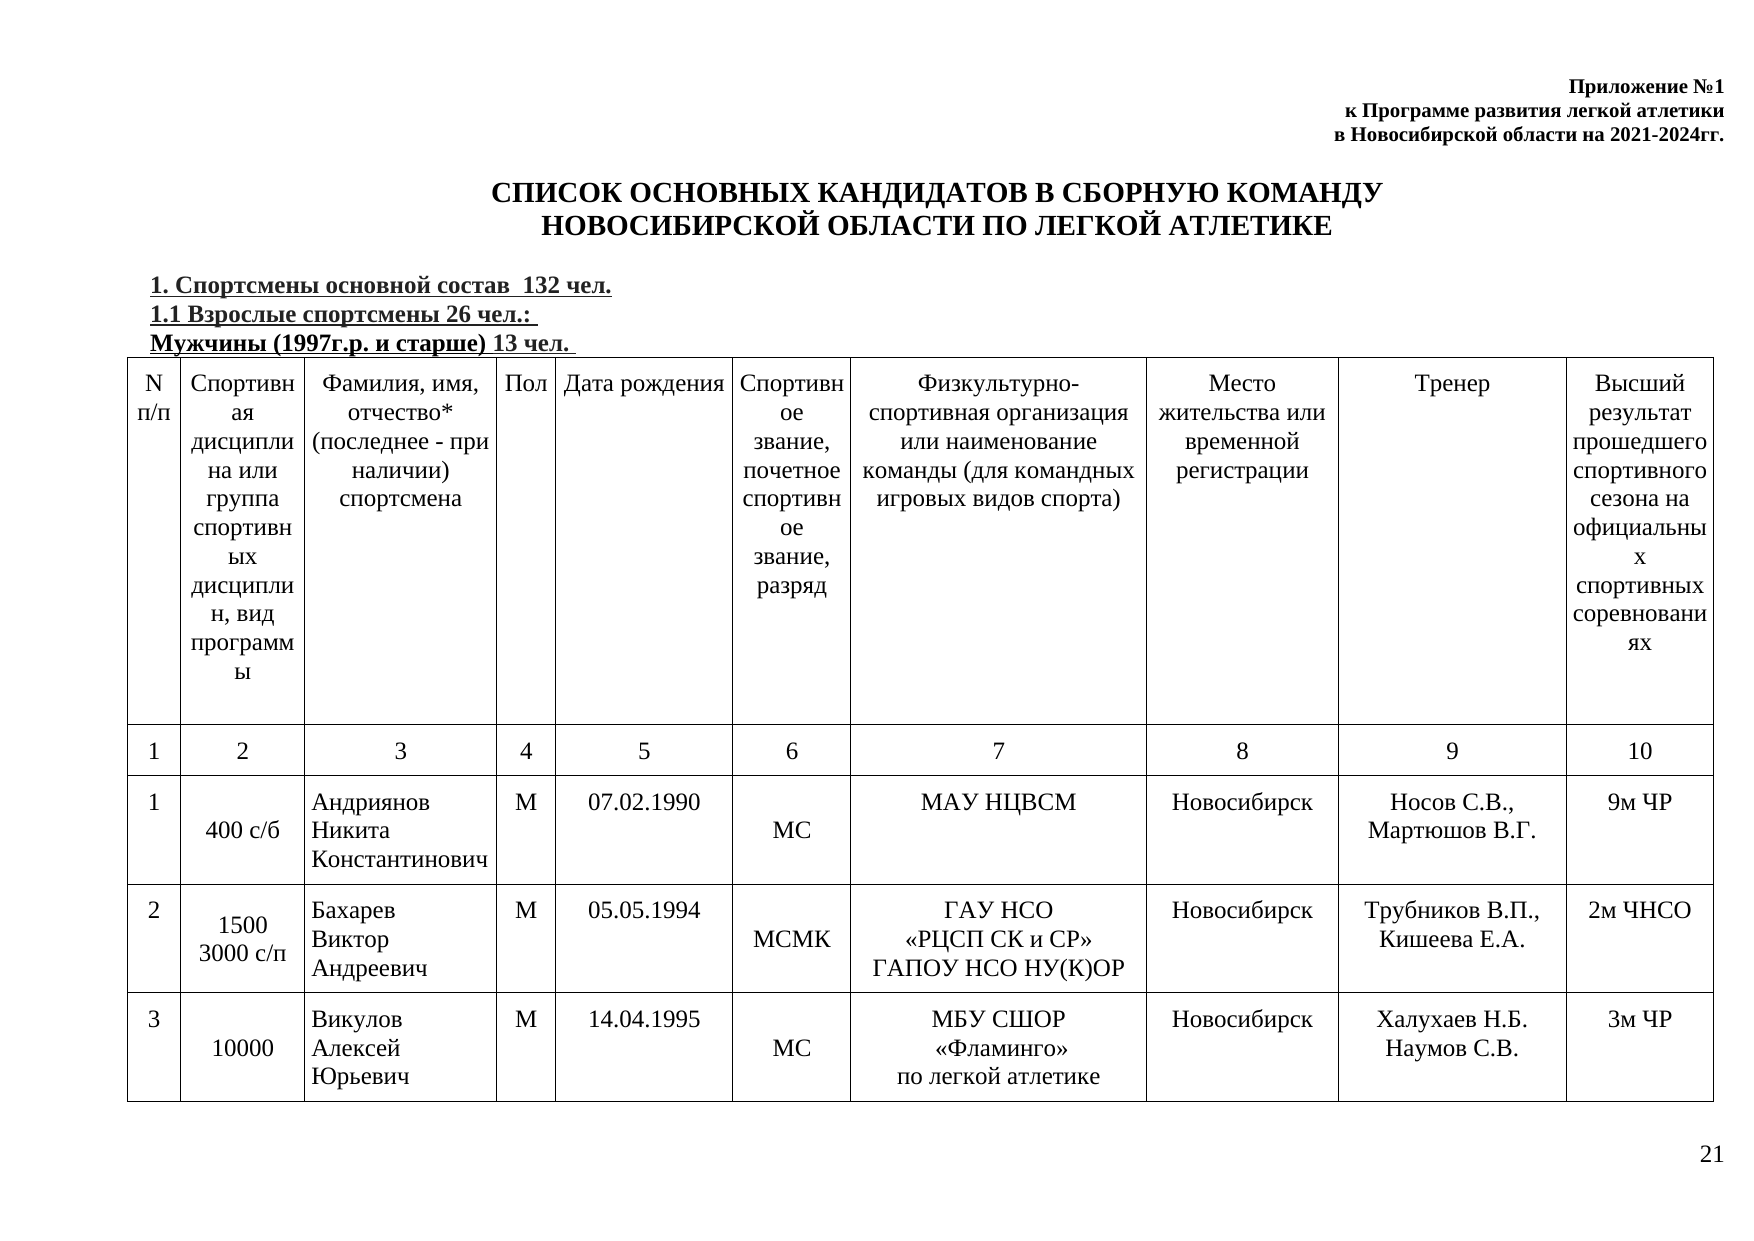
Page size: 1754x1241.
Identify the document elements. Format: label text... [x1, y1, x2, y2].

text Новосибирской области по легкой атлетике [150, 208, 1724, 242]
table_cell 10 [1567, 725, 1713, 775]
table_cell 9 [1339, 725, 1566, 775]
table_cell 4 [497, 725, 555, 775]
table_cell 400 с/б [181, 776, 304, 884]
table_header Спортивное звание, почетное спортивное звание, разряд [733, 358, 850, 724]
table_header Фамилия, имя, отчество* (последнее - при наличии) спортсмена [305, 358, 496, 724]
table_cell 1 [128, 725, 180, 775]
table_cell Новосибирск [1147, 776, 1338, 884]
table_header Тренер [1339, 358, 1566, 724]
table_cell 05.05.1994 [556, 885, 732, 992]
text к Программе развития легкой атлетики [150, 98, 1724, 122]
table_cell 1500 3000 с/п [181, 885, 304, 992]
table_header Физкультурно-спортивная организация или наименование команды (для командных игровых видов спорта) [851, 358, 1146, 724]
table_cell Халухаев Н.Б. Наумов С.В. [1339, 993, 1566, 1101]
table_cell МБУ СШОР «Фламинго» по легкой атлетике [851, 993, 1146, 1101]
table_cell Викулов Алексей Юрьевич [305, 993, 496, 1101]
table_header Спортивная дисциплина или группа спортивных дисциплин, вид программы [181, 358, 304, 724]
text в Новосибирской области на 2021-2024гг. [150, 122, 1724, 146]
table_header Дата рождения [556, 358, 732, 724]
table_cell 9м ЧР [1567, 776, 1713, 884]
table_cell Носов С.В., Мартюшов В.Г. [1339, 776, 1566, 884]
table_cell МАУ НЦВСМ [851, 776, 1146, 884]
table_cell МС [733, 776, 850, 884]
table_cell Новосибирск [1147, 993, 1338, 1101]
table_cell М [497, 885, 555, 992]
table_cell Новосибирск [1147, 885, 1338, 992]
table_cell МС [733, 993, 850, 1101]
table_cell 3м ЧР [1567, 993, 1713, 1101]
table_cell 5 [556, 725, 732, 775]
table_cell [851, 885, 1146, 992]
table_cell Андриянов Никита Константинович [305, 776, 496, 884]
table_header Пол [497, 358, 555, 724]
table_cell М [497, 776, 555, 884]
text 1.1 Взрослые спортсмены 26 чел.: [150, 299, 1724, 328]
table_cell Трубников В.П., Кишеева Е.А. [1339, 885, 1566, 992]
text Приложение №1 [150, 74, 1724, 98]
table_cell М [497, 993, 555, 1101]
table_cell 8 [1147, 725, 1338, 775]
table_cell 14.04.1995 [556, 993, 732, 1101]
table_cell 3 [128, 993, 180, 1101]
table_cell 7 [851, 725, 1146, 775]
table_cell 10000 [181, 993, 304, 1101]
table_cell 2 [181, 725, 304, 775]
table_cell 1 [128, 776, 180, 884]
table_cell 07.02.1990 [556, 776, 732, 884]
table_cell 6 [733, 725, 850, 775]
table_header Высший результат прошедшего спортивного сезона на официальных спортивных соревнованиях [1567, 358, 1713, 724]
text Мужчины (1997г.р. и старше) 13 чел. [150, 328, 1724, 357]
table_cell МСМК [733, 885, 850, 992]
table_header Место жительства или временной регистрации [1147, 358, 1338, 724]
table_cell 2 [128, 885, 180, 992]
text Список основных кандидатов в сборную команду [150, 175, 1724, 208]
table_cell 3 [305, 725, 496, 775]
text 1. Спортсмены основной состав 132 чел. [150, 271, 1724, 299]
table_cell 2м ЧНСО [1567, 885, 1713, 992]
table_header N п/п [128, 358, 180, 724]
table_cell Бахарев Виктор Андреевич [305, 885, 496, 992]
